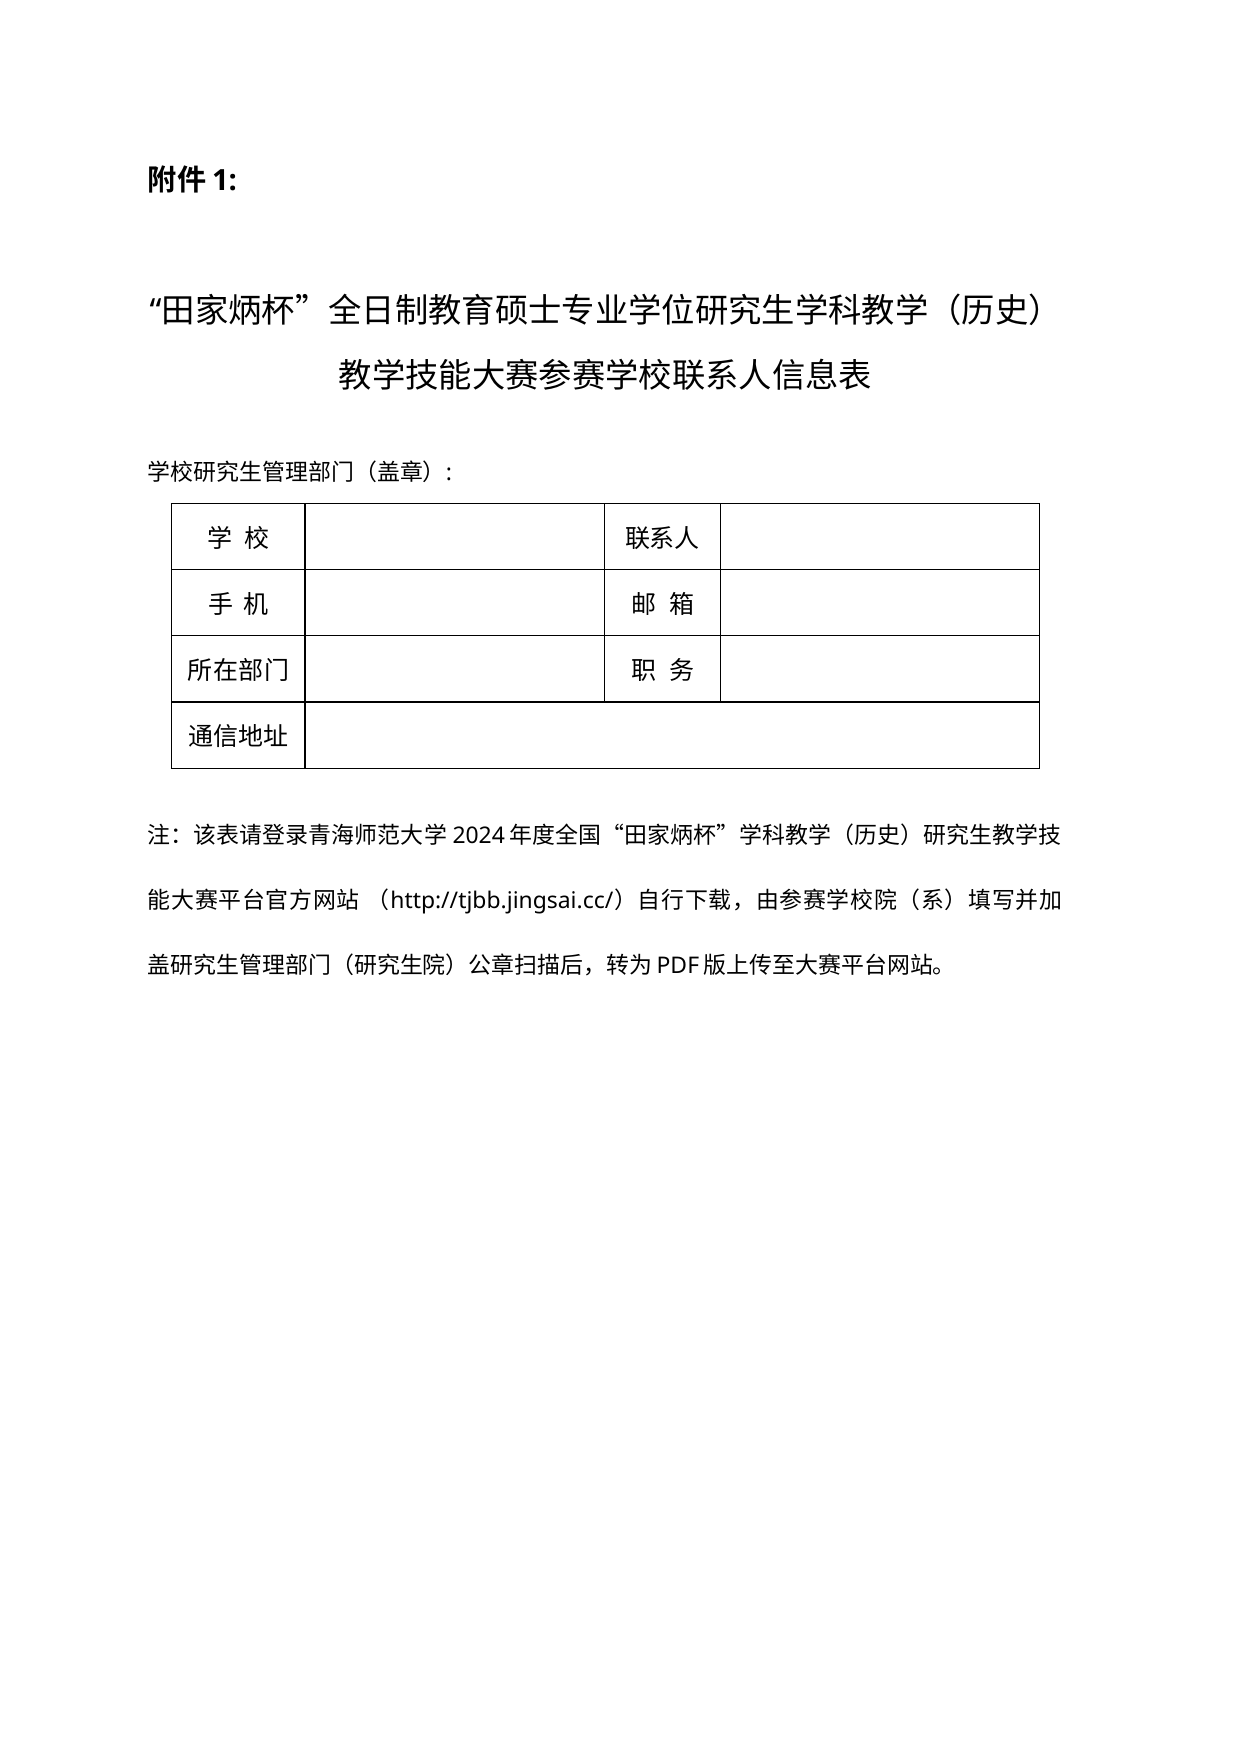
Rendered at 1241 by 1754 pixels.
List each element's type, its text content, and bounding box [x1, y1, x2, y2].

table_header [721, 504, 1039, 569]
table_cell 职 务 [605, 636, 720, 701]
table_header 学 校 [172, 504, 304, 569]
text 附件1: [148, 146, 1063, 211]
table_cell 手 机 [172, 570, 304, 635]
table_header [306, 504, 604, 569]
text 注：该表请登录青海师范大学2024年度全国“田家炳杯”学科教学（历史）研究生教学技能大赛平台官方网站 （http://tjbb.jingsai.cc/）自行下载，由参赛学校院（系）填写并加盖研究生管理部门（研究生院）公章扫描后，转为PDF版上传至大赛平台网站。 [148, 801, 1063, 996]
table_cell 通信地址 [172, 703, 304, 767]
text 教学技能大赛参赛学校联系人信息表 [148, 341, 1063, 406]
table_cell [306, 703, 1039, 767]
table_cell [306, 570, 604, 635]
table_cell [721, 636, 1039, 701]
text 学校研究生管理部门（盖章）: [148, 438, 1063, 503]
table_cell [306, 636, 604, 701]
table_cell 邮 箱 [605, 570, 720, 635]
table_cell [721, 570, 1039, 635]
table_header 联系人 [605, 504, 720, 569]
table_cell 所在部门 [172, 636, 304, 701]
text “田家炳杯”全日制教育硕士专业学位研究生学科教学（历史） [148, 276, 1063, 341]
